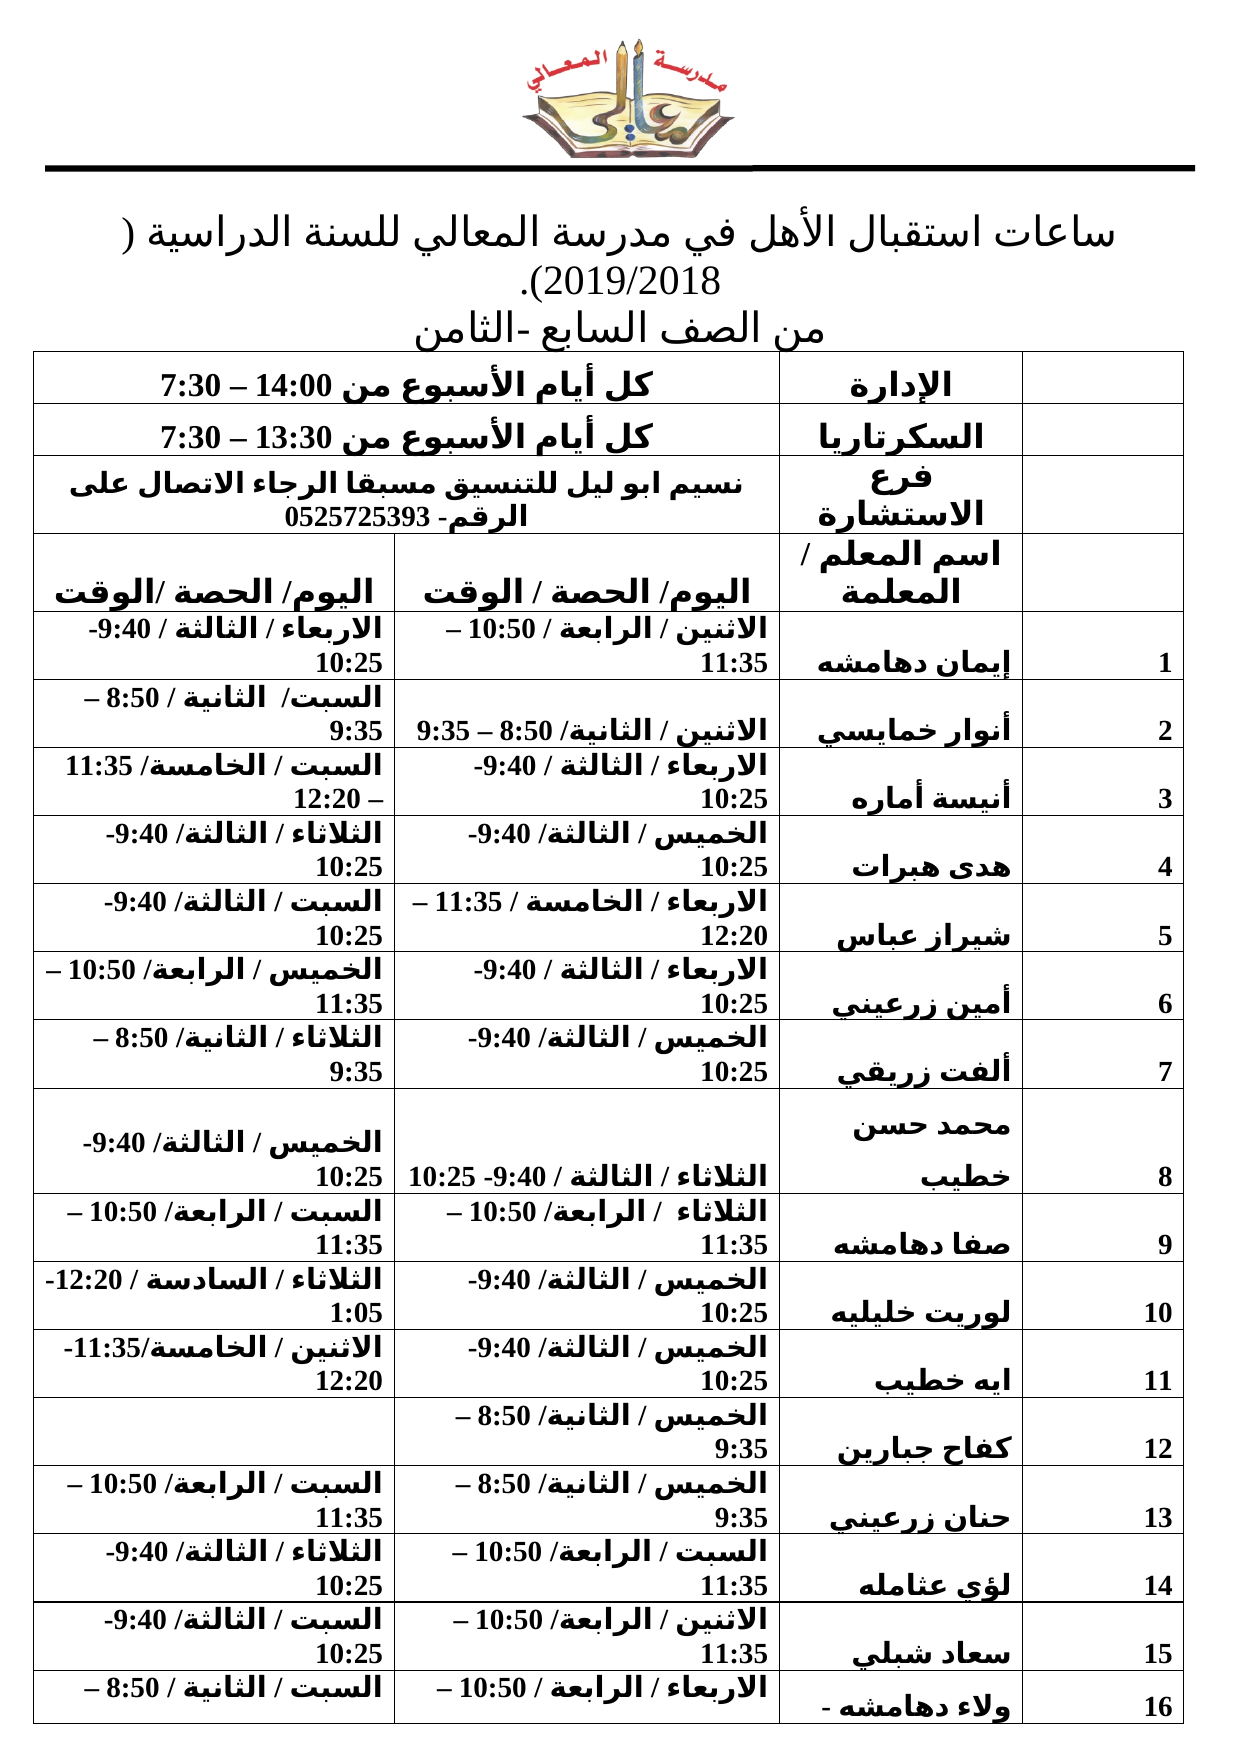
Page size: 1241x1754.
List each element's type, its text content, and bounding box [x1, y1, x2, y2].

table_cell ألفت زريقي [780, 1020, 1022, 1087]
table_cell 14 [1023, 1534, 1183, 1601]
table_cell أنيسة أماره [780, 748, 1022, 815]
table_cell الاثنين / الثانية/ 8:50 – 9:35 [395, 680, 779, 747]
table_cell السبت / الثالثة/ 9:40- 10:25 [34, 1603, 394, 1669]
table_cell الاربعاء / الثالثة / 9:40- 10:25 [34, 612, 394, 679]
table_cell الخميس / الثالثة/ 9:40- 10:25 [34, 1089, 394, 1193]
table_cell السبت / الرابعة/ 10:50 – 11:35 [395, 1534, 779, 1601]
table_cell لوريت خليليه [780, 1262, 1022, 1329]
table_cell السبت / الخامسة/ 11:35 – 12:20 [34, 748, 394, 815]
table_cell لؤي عثامله [780, 1534, 1022, 1601]
table_cell السبت / الثالثة/ 9:40- 10:25 [34, 884, 394, 951]
table_cell [1023, 534, 1183, 611]
table_cell 3 [1023, 748, 1183, 815]
table_cell الخميس / الثالثة/ 9:40- 10:25 [395, 1330, 779, 1397]
table_cell [1023, 404, 1183, 455]
table_cell محمد حسن خطيب [780, 1089, 1022, 1193]
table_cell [34, 1671, 394, 1723]
table_cell أمين زرعيني [780, 952, 1022, 1019]
table_cell نسيم ابو ليل للتنسيق مسبقا الرجاء الاتصال على الرقم- 0525725393 [34, 456, 779, 533]
table_cell 13 [1023, 1466, 1183, 1533]
table_cell الاربعاء / الخامسة / 11:35 – 12:20 [395, 884, 779, 951]
table_cell شيراز عباس [780, 884, 1022, 951]
table_cell السكرتاريا [780, 404, 1022, 455]
table_cell 6 [1023, 952, 1183, 1019]
table_cell ايه خطيب [780, 1330, 1022, 1397]
table_header [1023, 352, 1183, 403]
table_cell ولاء دهامشه - صبيح [780, 1671, 1022, 1723]
table_cell الخميس / الثالثة/ 9:40- 10:25 [395, 816, 779, 883]
table_cell الاثنين / الرابعة / 10:50 – 11:35 [395, 612, 779, 679]
table_cell 5 [1023, 884, 1183, 951]
table_cell اليوم/ الحصة /الوقت [34, 534, 394, 611]
table_cell 8 [1023, 1089, 1183, 1193]
table_cell 10 [1023, 1262, 1183, 1329]
table_cell الاربعاء / الثالثة / 9:40- 10:25 [395, 748, 779, 815]
table_header كل أيام الأسبوع من 14:00 – 7:30 [34, 352, 779, 403]
text من الصف السابع -الثامن [45, 303, 1195, 351]
table_cell الخميس / الثالثة/ 9:40- 10:25 [395, 1262, 779, 1329]
table_cell الثلاثاء / السادسة / 12:20- 1:05 [34, 1262, 394, 1329]
table_cell 4 [1023, 816, 1183, 883]
table_cell السبت / الرابعة/ 10:50 – 11:35 [34, 1194, 394, 1261]
table_cell 2 [1023, 680, 1183, 747]
table_cell الاربعاء / الثالثة / 9:40- 10:25 [395, 952, 779, 1019]
table_cell [1023, 456, 1183, 533]
table_cell صفا دهامشه [780, 1194, 1022, 1261]
table_cell الثلاثاء / الثالثة/ 9:40- 10:25 [34, 816, 394, 883]
table_cell السبت / الرابعة/ 10:50 – 11:35 [34, 1466, 394, 1533]
table_cell 1 [1023, 612, 1183, 679]
table_cell كل أيام الأسبوع من 13:30 – 7:30 [34, 404, 779, 455]
table_cell إيمان دهامشه [780, 612, 1022, 679]
table_cell الثلاثاء / الثالثة / 9:40- 10:25 [395, 1089, 779, 1193]
table_cell 12 [1023, 1398, 1183, 1465]
table_cell 16 [1023, 1671, 1183, 1723]
table_cell [34, 1398, 394, 1465]
table_cell الخميس / الرابعة/ 10:50 – 11:35 [34, 952, 394, 1019]
table_cell الخميس / الثالثة/ 9:40- 10:25 [395, 1020, 779, 1087]
table_cell الثلاثاء / الرابعة/ 10:50 – 11:35 [395, 1194, 779, 1261]
table_cell الثلاثاء / الثالثة/ 9:40- 10:25 [34, 1534, 394, 1601]
table_cell الاثنين / الرابعة/ 10:50 – 11:35 [395, 1603, 779, 1669]
table_cell 7 [1023, 1020, 1183, 1087]
table_cell كفاح جبارين [780, 1398, 1022, 1465]
table_cell الخميس / الثانية/ 8:50 – 9:35 [395, 1466, 779, 1533]
table_cell الثلاثاء / الثانية/ 8:50 – 9:35 [34, 1020, 394, 1087]
table_cell الخميس / الثانية/ 8:50 – 9:35 [395, 1398, 779, 1465]
table_cell اسم المعلم / المعلمة [780, 534, 1022, 611]
table_cell اليوم/ الحصة / الوقت [395, 534, 779, 611]
table_cell فرع الاستشارة [780, 456, 1022, 533]
table_cell سعاد شبلي [780, 1603, 1022, 1669]
table_cell هدى هبرات [780, 816, 1022, 883]
table_cell أنوار خمايسي [780, 680, 1022, 747]
text ساعات استقبال الأهل في مدرسة المعالي للسنة الدراسية ( 2019/2018). [45, 207, 1195, 303]
table_cell 9 [1023, 1194, 1183, 1261]
table_cell حنان زرعيني [780, 1466, 1022, 1533]
table_header الإدارة [780, 352, 1022, 403]
table_cell السبت/ الثانية / 8:50 – 9:35 [34, 680, 394, 747]
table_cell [395, 1671, 779, 1723]
table_cell 11 [1023, 1330, 1183, 1397]
table_cell 15 [1023, 1603, 1183, 1669]
table_cell الاثنين / الخامسة/11:35-12:20 [34, 1330, 394, 1397]
